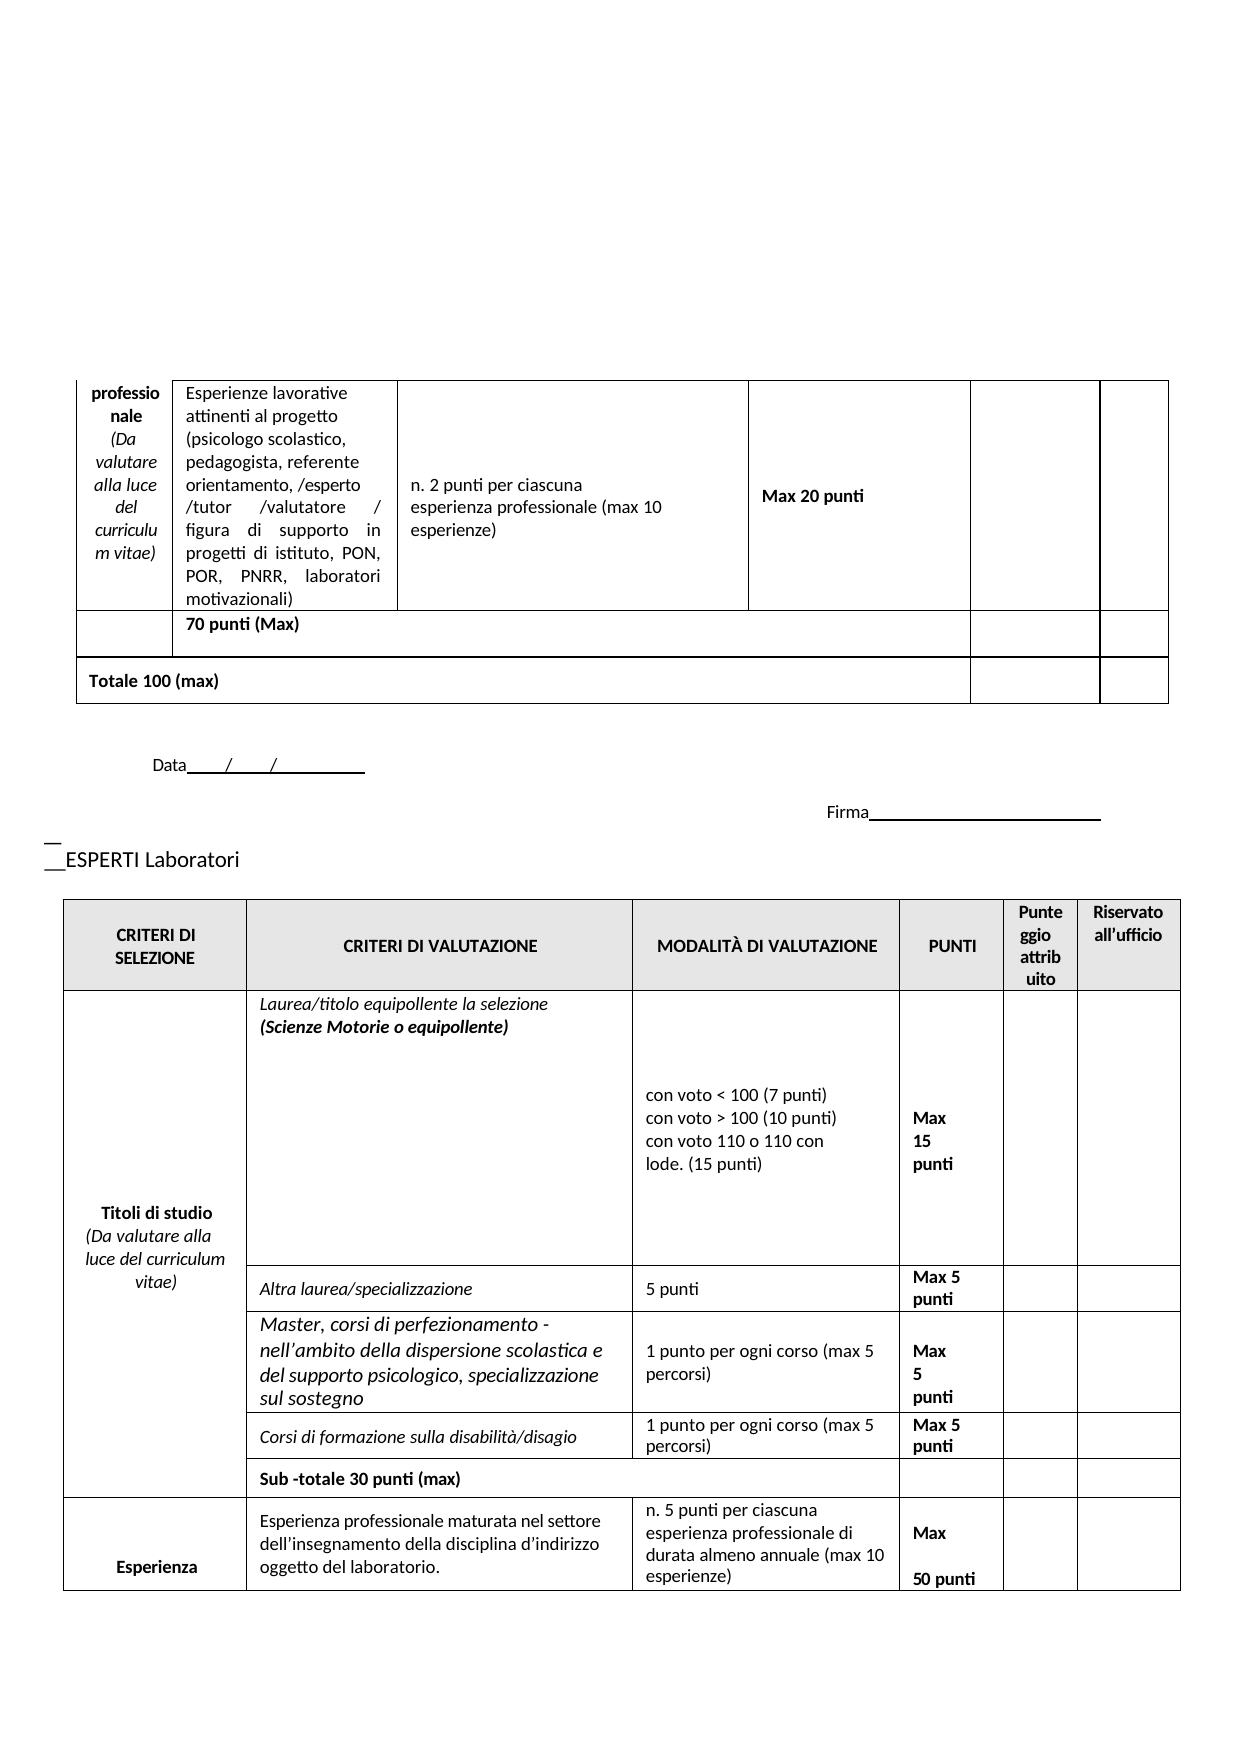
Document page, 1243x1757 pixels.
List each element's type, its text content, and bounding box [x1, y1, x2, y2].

table_cell Esperienza [64, 1498, 246, 1589]
table_cell Max 15 punti [900, 991, 1003, 1265]
table_cell Laurea/titolo equipollente la selezione (Scienze Motorie o equipollente) [247, 991, 632, 1265]
table_cell Totale 100 (max) [77, 658, 970, 703]
text ESPERTI Laboratori [65, 846, 1213, 873]
table_cell 70 punti (Max) [173, 611, 970, 656]
table_header PUNTI [900, 900, 1003, 990]
table_header CRITERI DI VALUTAZIONE [247, 900, 632, 990]
table_cell [1078, 991, 1180, 1265]
table_cell [1004, 1266, 1077, 1311]
table_cell Sub -totale 30 punti (max) [247, 1459, 899, 1497]
table_cell 1 punto per ogni corso (max 5 percorsi) [633, 1413, 899, 1458]
table_header [971, 381, 1099, 610]
table_header MODALITÀ DI VALUTAZIONE [633, 900, 899, 990]
table_header Punte ggio attrib uito [1004, 900, 1077, 990]
table_cell [900, 1459, 1003, 1497]
table_cell Master, corsi di perfezionamento - nell’ambito della dispersione scolastica e del supporto psicologico, specializzazione sul sostegno [247, 1312, 632, 1412]
table_cell Corsi di formazione sulla disabilità/disagio [247, 1413, 632, 1458]
table_cell [1004, 1413, 1077, 1458]
text Firma [44, 800, 1101, 823]
table_cell [1078, 1498, 1180, 1589]
table_cell 5 punti [633, 1266, 899, 1311]
table_cell Titoli di studio (Da valutare alla luce del curriculum vitae) [64, 991, 246, 1497]
table_cell [1101, 658, 1168, 703]
table_cell [1004, 1459, 1077, 1497]
table_header CRITERI DI SELEZIONE [64, 900, 246, 990]
table_cell [1101, 611, 1168, 656]
table_cell [971, 658, 1099, 703]
table_cell Esperienza professionale maturata nel settore dell’insegnamento della disciplina d’indirizzo oggetto del laboratorio. [247, 1498, 632, 1589]
table_cell [1078, 1312, 1180, 1412]
table_cell [971, 611, 1099, 656]
table_cell [1078, 1266, 1180, 1311]
table_header Esperienze lavorative attinenti al progetto (psicologo scolastico, pedagogista, referente orientamento, /esperto /tutor /valutatore / figura di supporto in progetti di istituto, PON, POR, PNRR, laboratori motivazionali) [173, 381, 397, 610]
table_cell [1078, 1459, 1180, 1497]
table_header Riservato all’ufficio [1078, 900, 1180, 990]
table_cell con voto < 100 (7 punti) con voto > 100 (10 punti) con voto 110 o 110 con lode. (15 punti) [633, 991, 899, 1265]
table_cell Max 5 punti [900, 1312, 1003, 1412]
table_header Max 20 punti [749, 381, 970, 610]
text Data / / [152, 753, 1213, 776]
table_header professio nale (Da valutare alla luce del curriculu m vitae) [77, 380, 172, 610]
table_header n. 2 punti per ciascuna esperienza professionale (max 10 esperienze) [398, 381, 748, 610]
table_cell Max 5 punti [900, 1266, 1003, 1311]
table_cell [1004, 991, 1077, 1265]
table_cell [1078, 1413, 1180, 1458]
table_cell [77, 611, 172, 656]
table_cell Altra laurea/specializzazione [247, 1266, 632, 1311]
table_cell 1 punto per ogni corso (max 5 percorsi) [633, 1312, 899, 1412]
table_header [1101, 381, 1168, 610]
table_cell Max 5 punti [900, 1413, 1003, 1458]
table_cell [1004, 1312, 1077, 1412]
table_cell n. 5 punti per ciascuna esperienza professionale di durata almeno annuale (max 10 esperienze) [633, 1498, 899, 1589]
table_cell Max 50 punti [900, 1498, 1003, 1589]
table_cell [1004, 1498, 1077, 1589]
